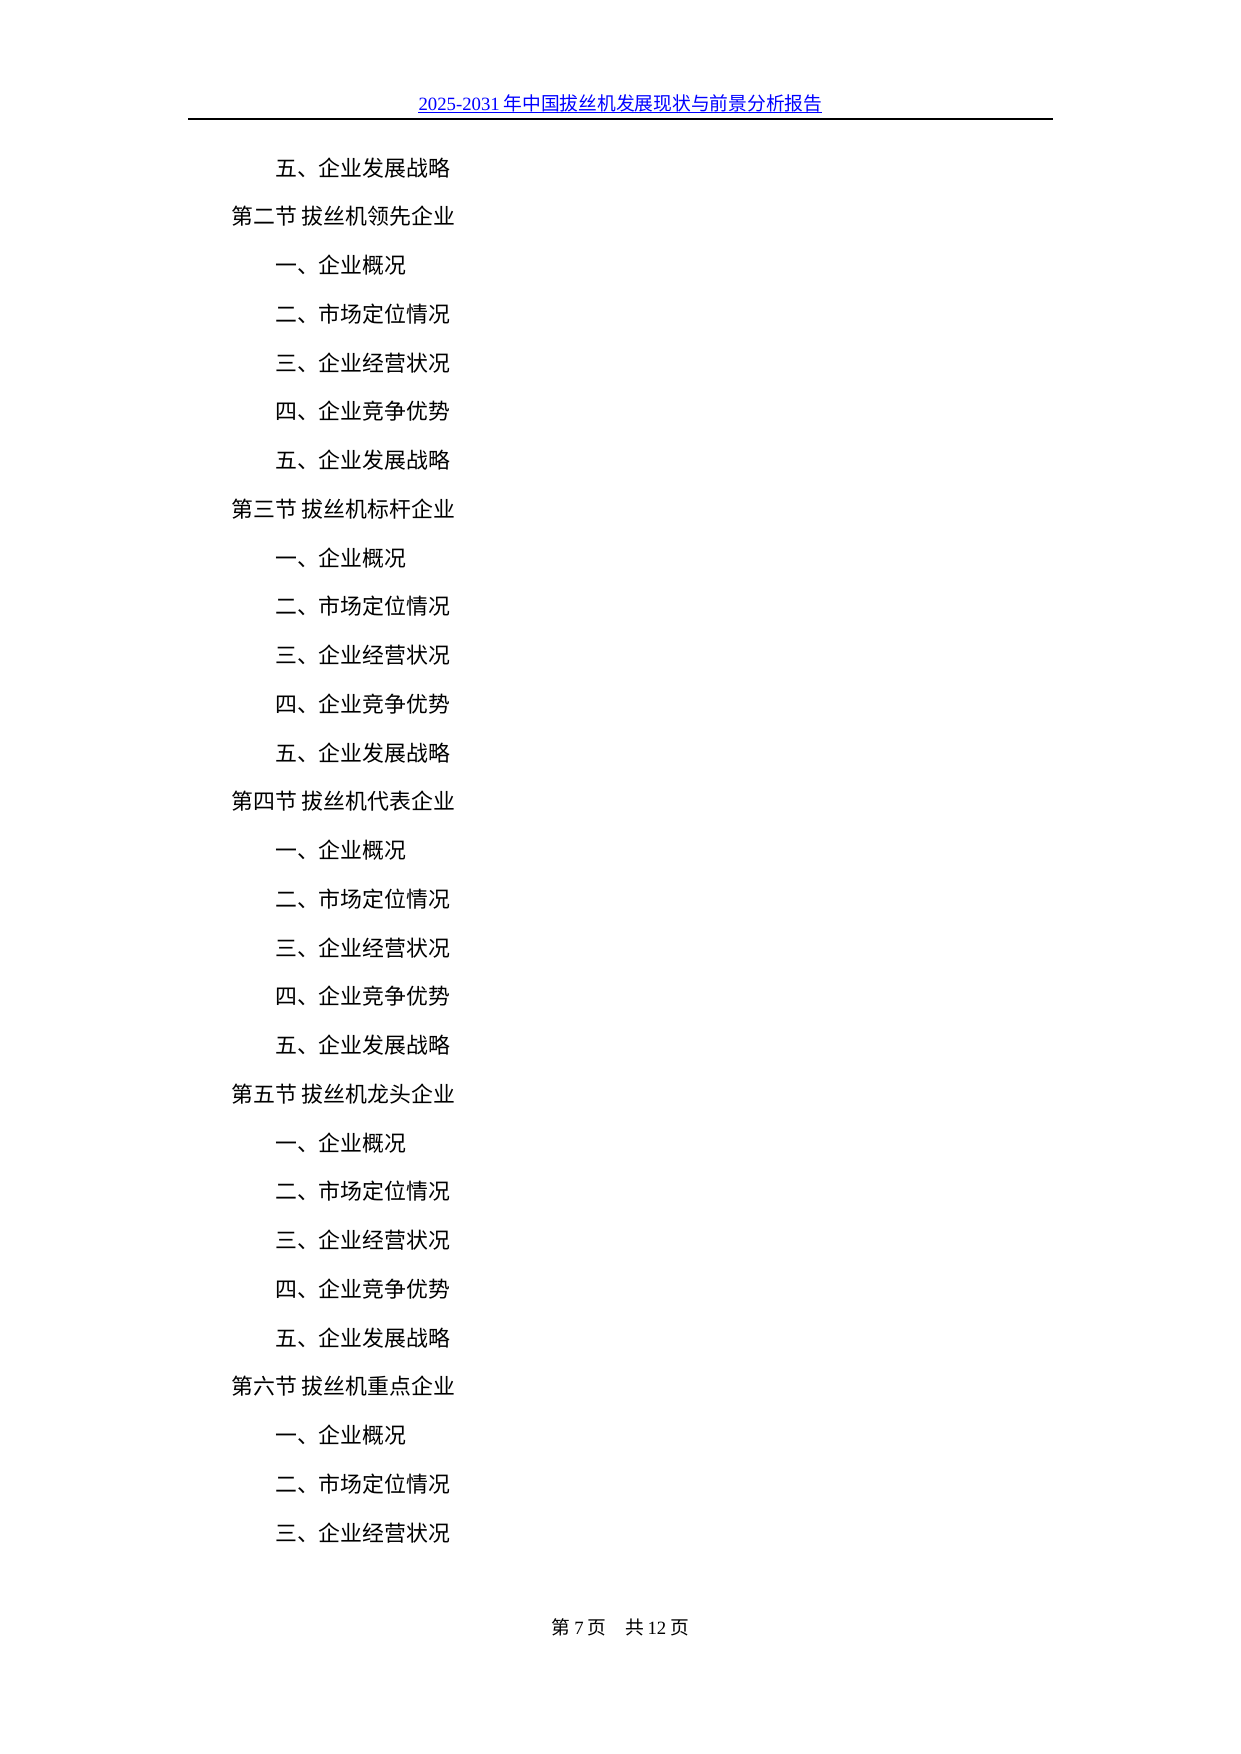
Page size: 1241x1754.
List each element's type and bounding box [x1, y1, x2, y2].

text [187, 150, 1053, 1548]
